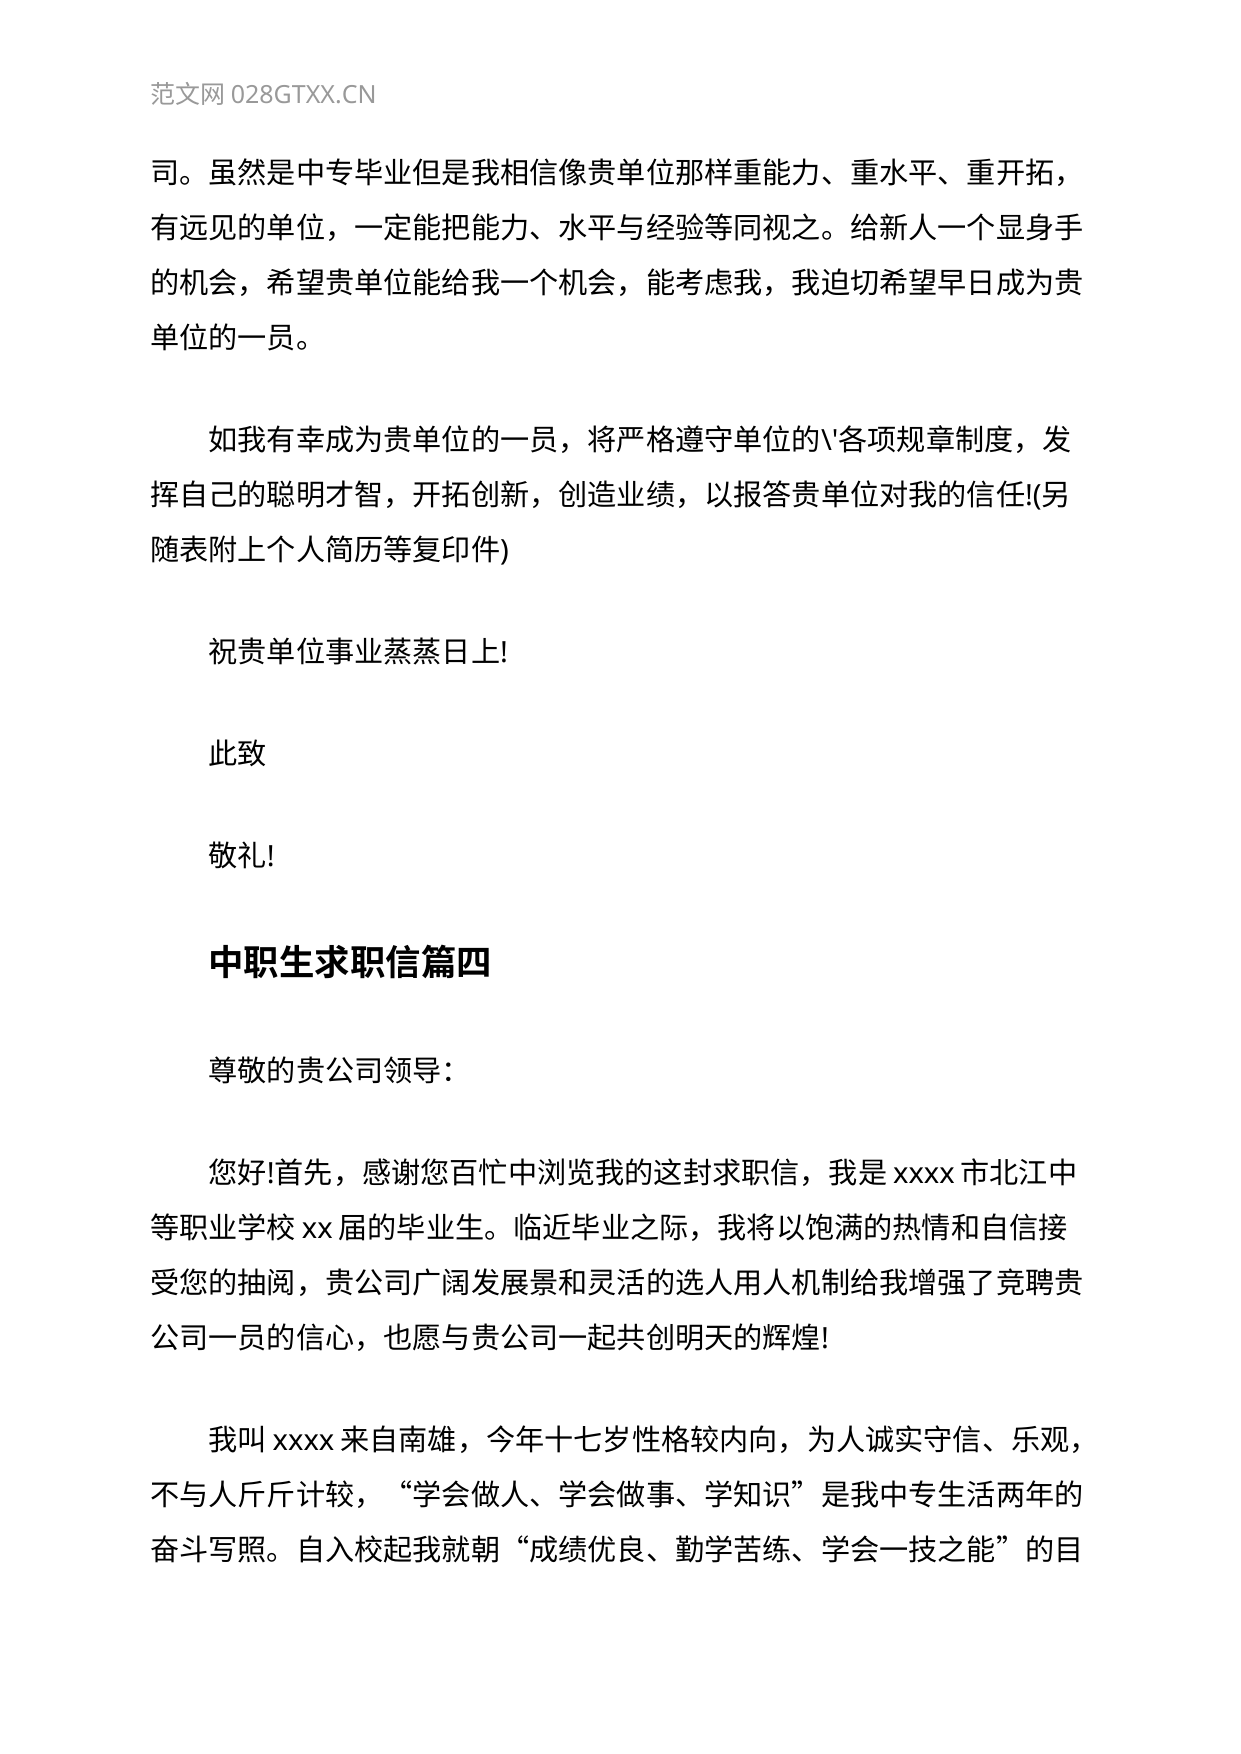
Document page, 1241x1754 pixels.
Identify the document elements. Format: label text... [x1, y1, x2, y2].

text 您好!首先，感谢您百忙中浏览我的这封求职信，我是xxxx市北江中等职业学校xx届的毕业生。临近毕业之际，我将以饱满的热情和自信接受您的抽阅，贵公司广阔发展景和灵活的选人用人机制给我增强了竞聘贵公司一员的信心，也愿与贵公司一起共创明天的辉煌! [150, 1149, 1090, 1357]
text 中职生求职信篇四 [150, 934, 1090, 985]
text 祝贵单位事业蒸蒸日上! [150, 628, 1090, 671]
text 此致 [150, 730, 1090, 773]
text 如我有幸成为贵单位的一员，将严格遵守单位的\'各项规章制度，发挥自己的聪明才智，开拓创新，创造业绩，以报答贵单位对我的信任!(另随表附上个人简历等复印件) [150, 416, 1090, 569]
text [150, 1416, 1090, 1568]
text 尊敬的贵公司领导： [150, 1048, 1090, 1090]
text 敬礼! [150, 832, 1090, 874]
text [150, 150, 1090, 357]
